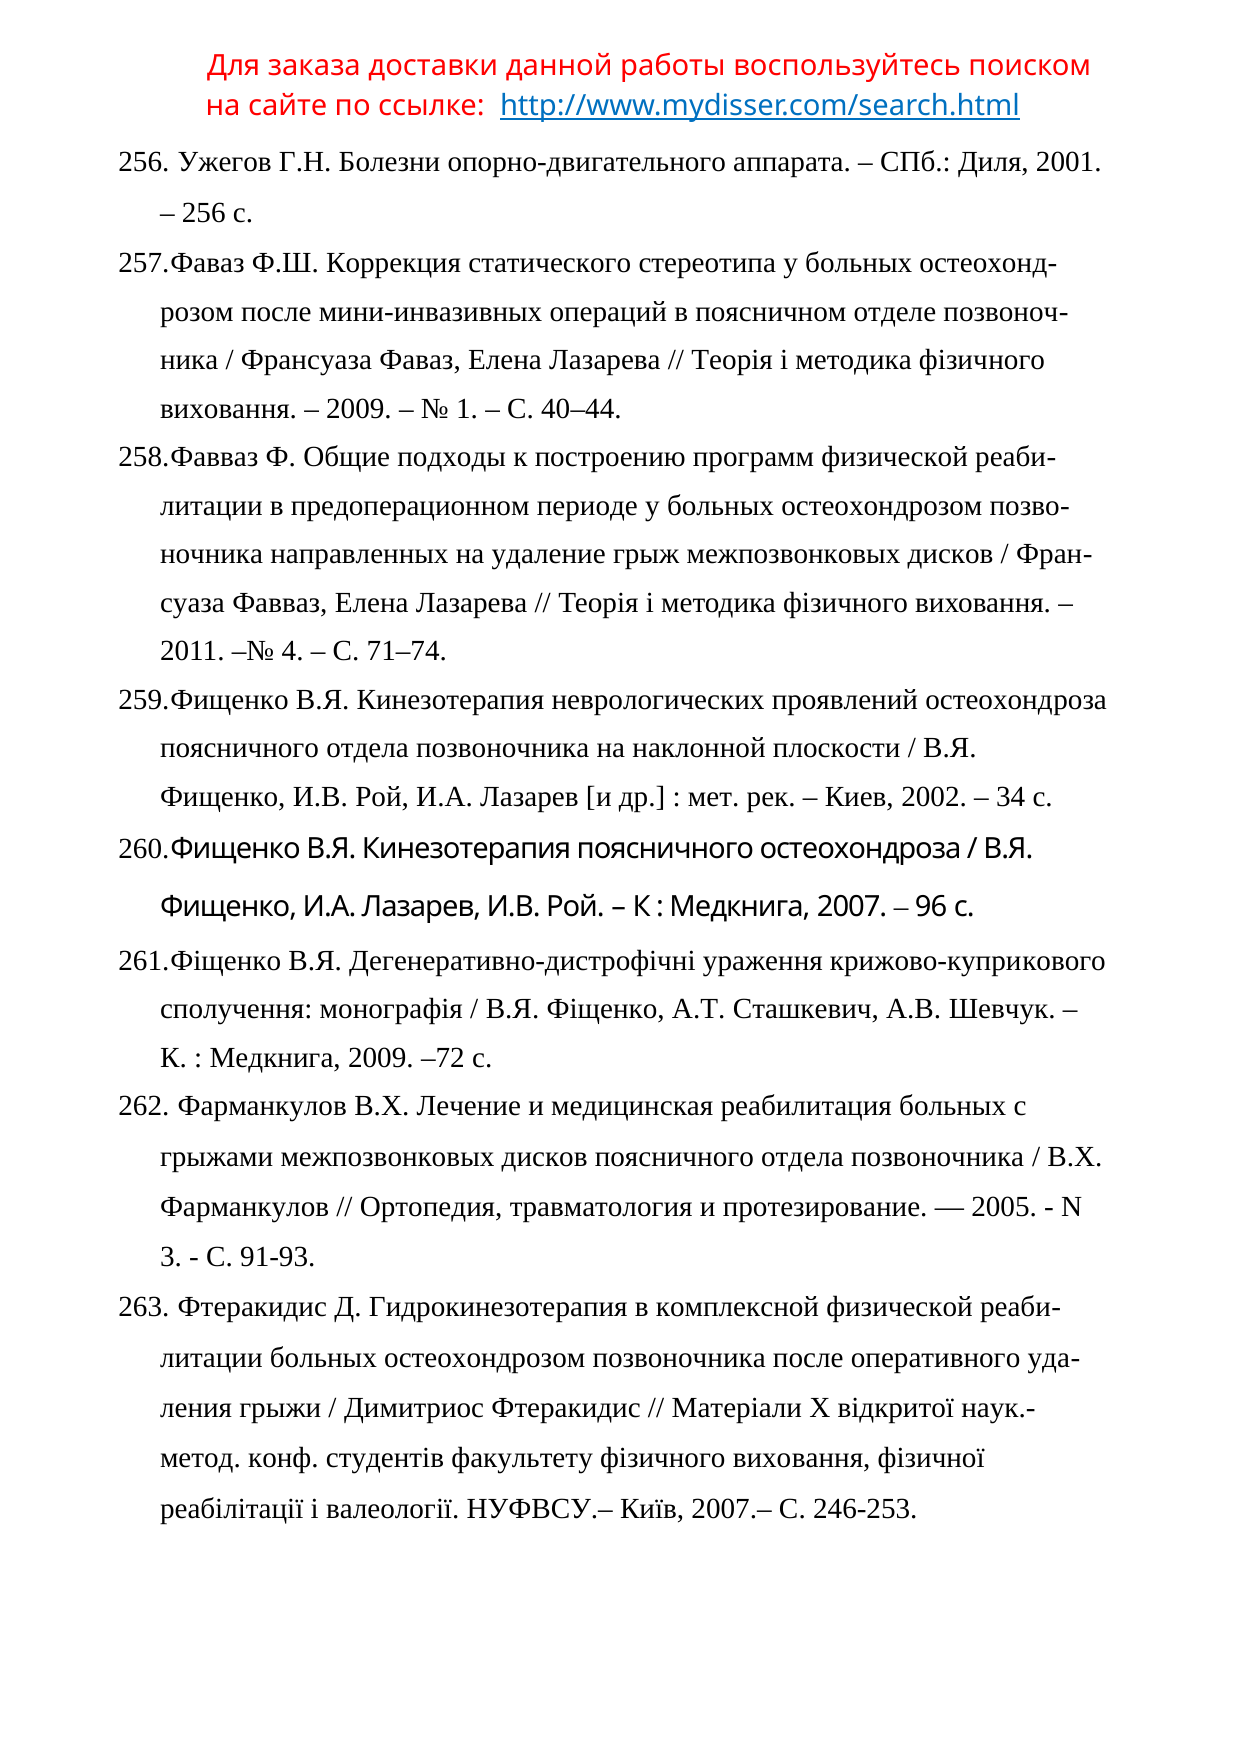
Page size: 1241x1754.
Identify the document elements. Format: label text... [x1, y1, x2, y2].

list Фарманкулов В.Х. Лечение и медицинская реабилитация больных с грыжами межпозвонковых дисков поясничного отдела позвоночника / В.Х. Фарманкулов // Ортопедия, травматология и протезирование. — 2005. - N 3. - С. 91-93. [118, 1088, 1107, 1273]
list Фавваз Ф. Общие подходы к построению программ физической реабилитации в предоперационном периоде у больных остеохондрозом позвоночника направленных на удаление грыж межпозвонковых дисков / Франсуаза Фавваз, Елена Лазарева // Теорія і методика фізичного виховання. – 2011. –№ 4. – С. 71–74. [118, 439, 1107, 667]
list Фищенко В.Я. Кинезотерапия поясничного остеохондроза / В.Я. Фищенко, И.А. Лазарев, И.В. Рой. – К : Медкнига, 2007. – 96 с. [118, 828, 1107, 925]
list Фищенко В.Я. Кинезотерапия неврологических проявлений остеохондроза поясничного отдела позвоночника на наклонной плоскости / В.Я. Фищенко, И.В. Рой, И.А. Лазарев [и др.] : мет. рек. – Киев, 2002. – 34 с. [118, 682, 1107, 813]
list Фтеракидис Д. Гидрокинезотерапия в комплексной физической реабилитации больных остеохондрозом позвоночника после оперативного удаления грыжи / Димитриос Фтеракидис // Матеріали Х відкритої наук.-метод. конф. студентів факультету фізичного виховання, фізичної реабілітації і валеології. НУФВСУ.– Київ, 2007.– С. 246-253. [118, 1289, 1107, 1524]
list Ужегов Г.Н. Болезни опорно-двигательного аппарата. – СПб.: Диля, 2001. – 256 с. [118, 144, 1107, 228]
list Фаваз Ф.Ш. Коррекция статического стереотипа у больных остеохондрозом после мини-инвазивных операций в поясничном отделе позвоночника / Франсуаза Фаваз, Елена Лазарева // Теорія і методика фізичного виховання. – 2009. – № 1. – С. 40–44. [118, 245, 1107, 424]
list Фіщенко В.Я. Дегенеративно-дистрофічні ураження крижово-куприкового сполучення: монографія / В.Я. Фіщенко, А.Т. Сташкевич, А.В. Шевчук. – К. : Медкнига, 2009. –72 с. [118, 943, 1107, 1073]
